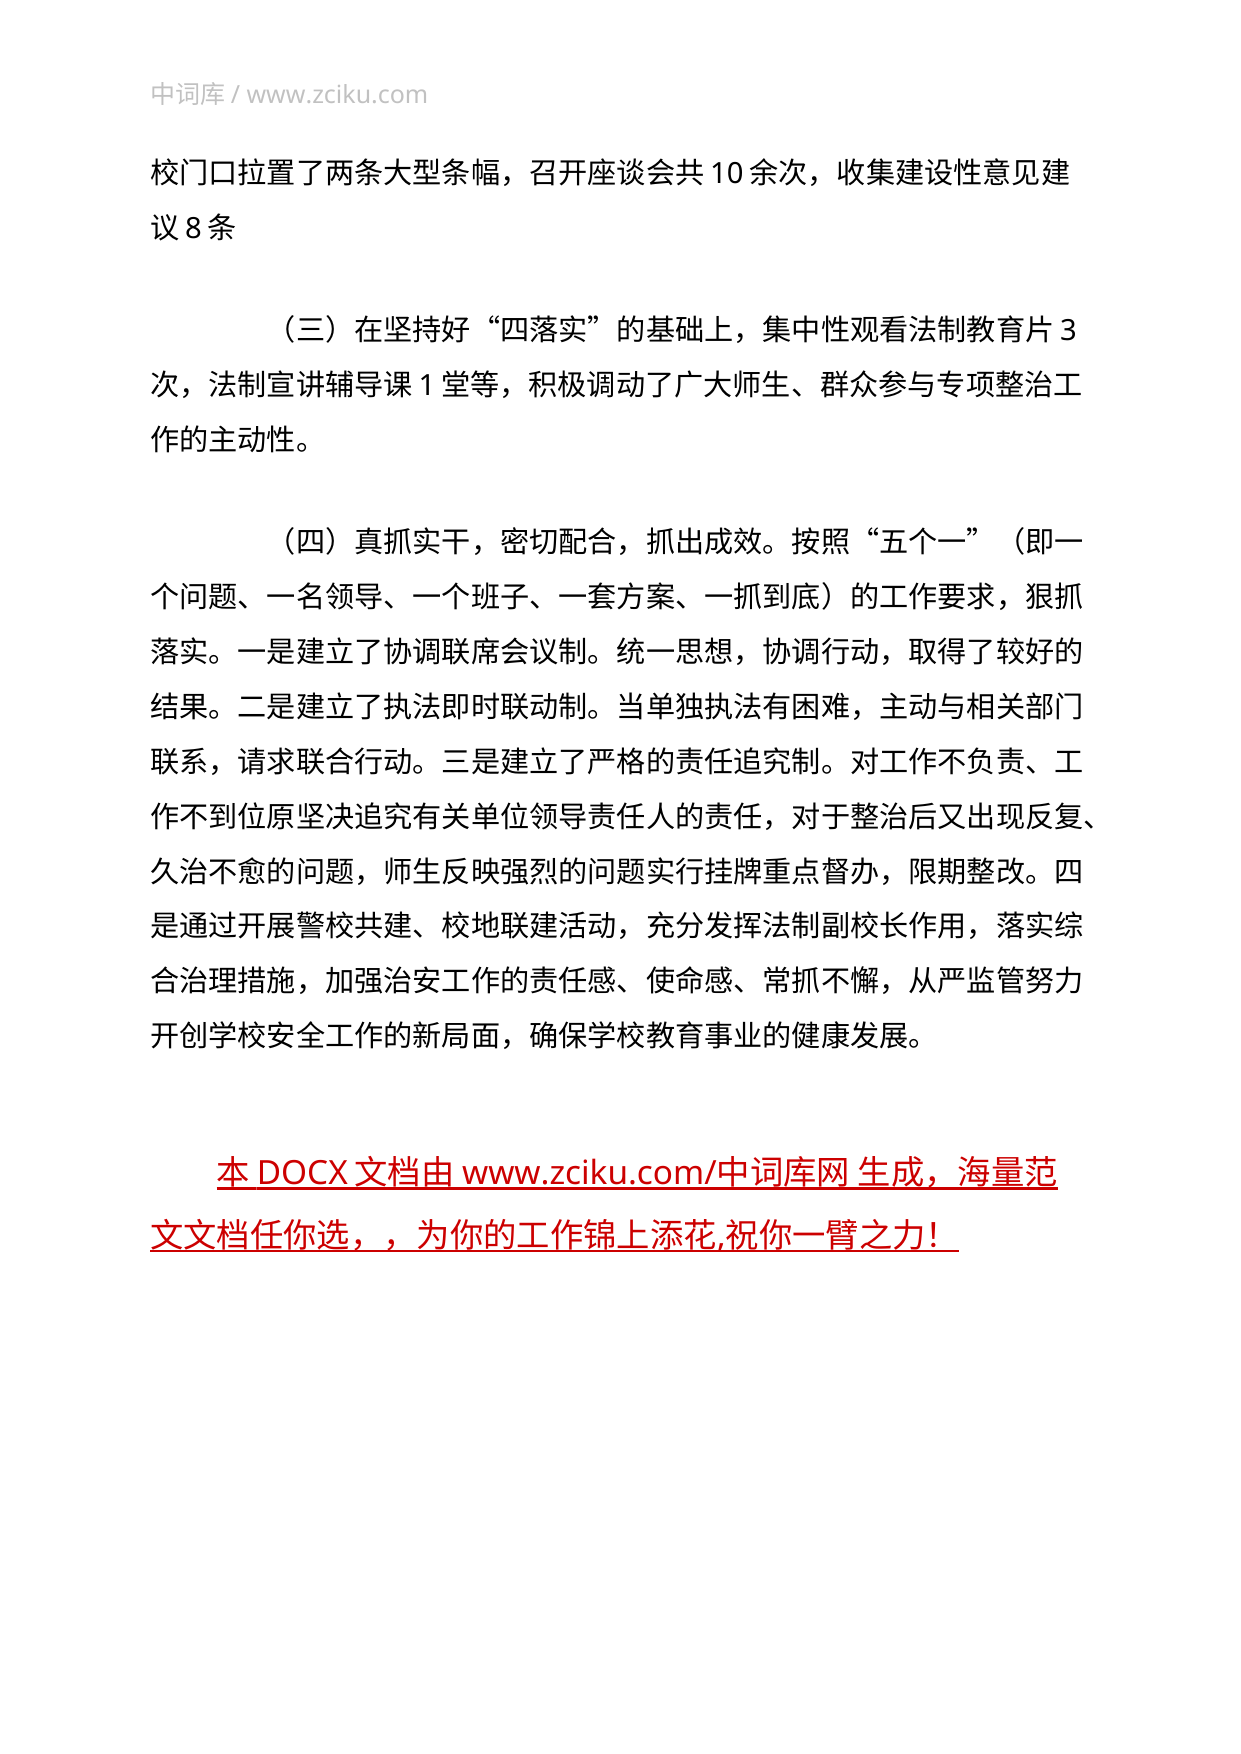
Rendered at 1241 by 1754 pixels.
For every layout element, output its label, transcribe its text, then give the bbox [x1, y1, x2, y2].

text 本DOCX文档由 www.zciku.com/中词库网 生成，海量范文文档任你选，，为你的工作锦上添花,祝你一臂之力！ [150, 1146, 1090, 1257]
text （三）在坚持好“四落实”的基础上，集中性观看法制教育片3次，法制宣讲辅导课1堂等，积极调动了广大师生、群众参与专项整治工作的主动性。 [150, 307, 1090, 459]
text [150, 150, 1090, 247]
text （四）真抓实干，密切配合，抓出成效。按照“五个一”（即一个问题、一名领导、一个班子、一套方案、一抓到底）的工作要求，狠抓落实。一是建立了协调联席会议制。统一思想，协调行动，取得了较好的结果。二是建立了执法即时联动制。当单独执法有困难，主动与相关部门联系，请求联合行动。三是建立了严格的责任追究制。对工作不负责、工作不到位原坚决追究有关单位领导责任人的责任，对于整治后又出现反复、久治不愈的问题，师生反映强烈的问题实行挂牌重点督办，限期整改。四是通过开展警校共建、校地联建活动，充分发挥法制副校长作用，落实综合治理措施，加强治安工作的责任感、使命感、常抓不懈，从严监管努力开创学校安全工作的新局面，确保学校教育事业的健康发展。 [150, 519, 1090, 1055]
